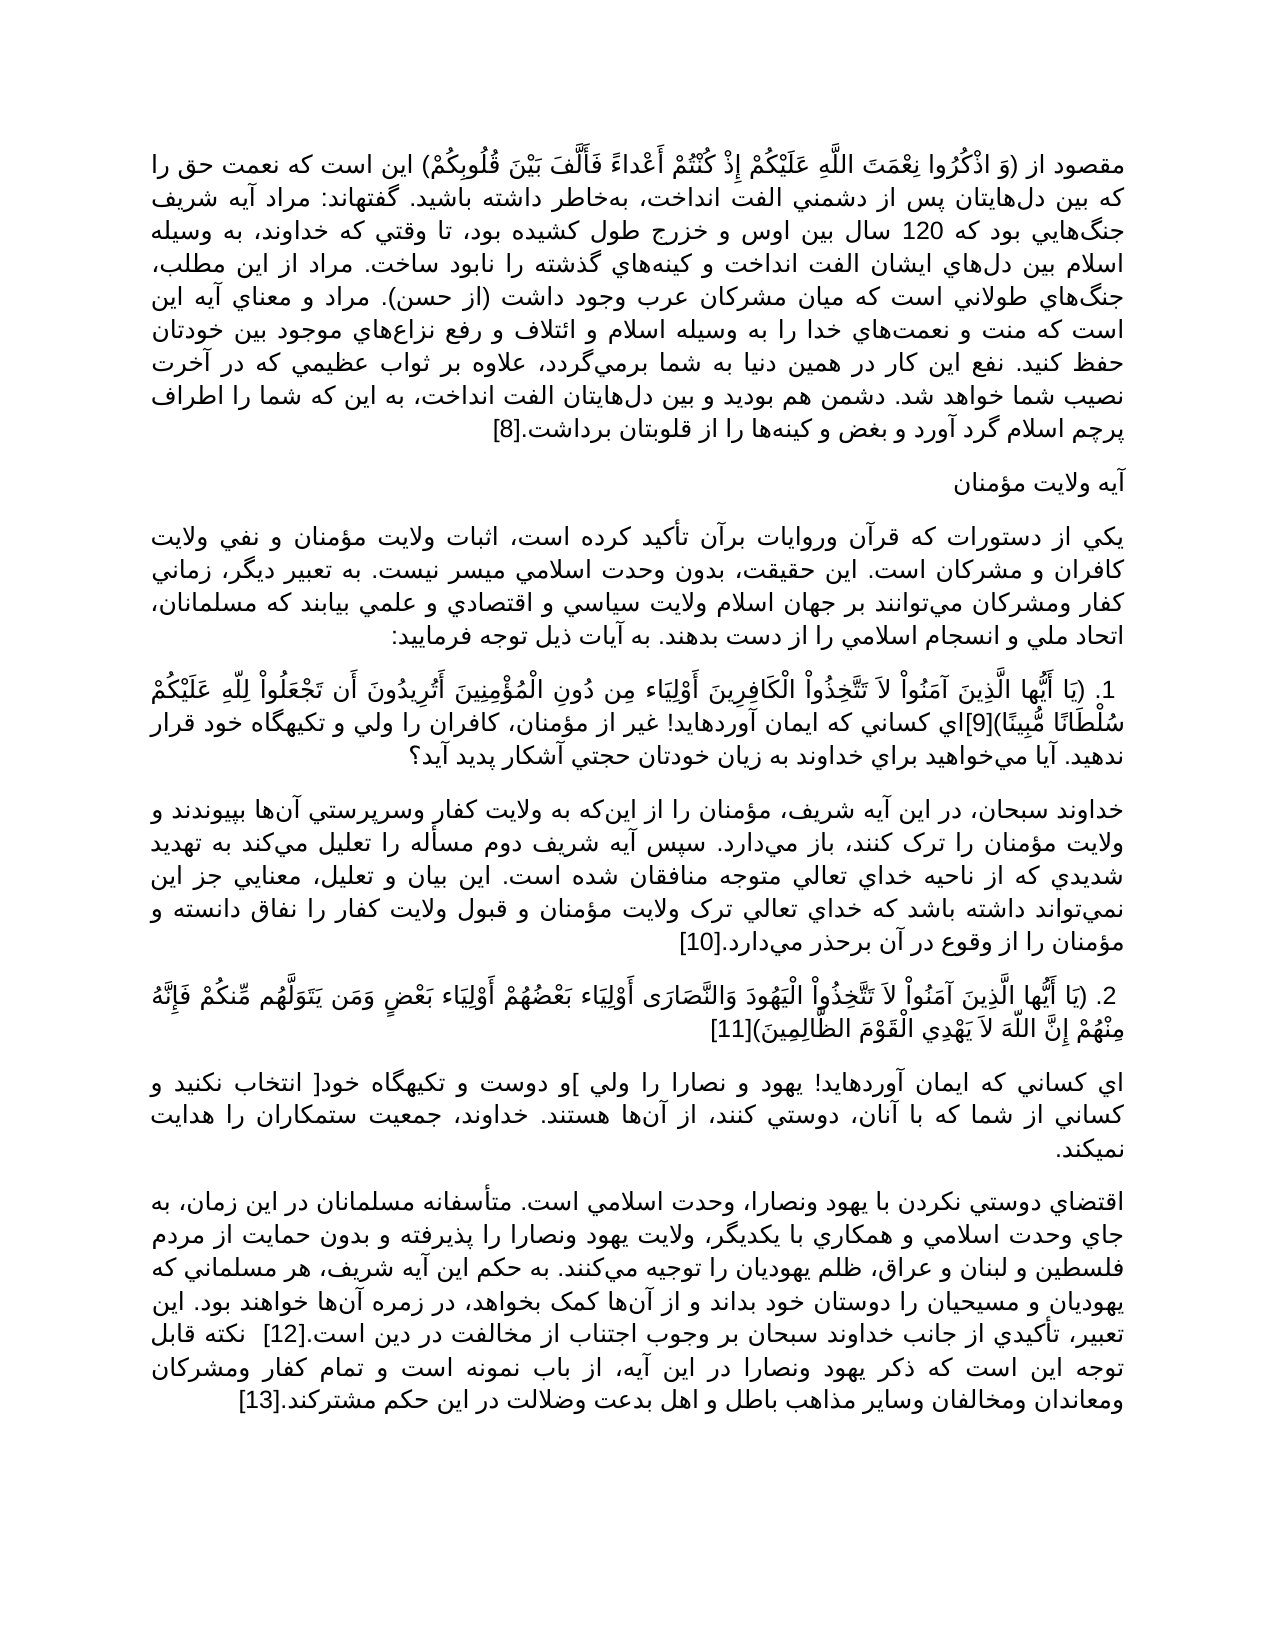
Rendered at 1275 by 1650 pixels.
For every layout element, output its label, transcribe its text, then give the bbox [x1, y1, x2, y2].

text آيه ولايت مؤمنان [150, 468, 1125, 497]
text اقتضاي دوستي نکردن با يهود ونصارا، وحدت اسلامي است. متأسفانه مسلمانان در اين زمان، به‌ جاي وحدت اسلامي و همکاري با يکديگر، ولايت يهود ونصارا را پذيرفته و بدون حمايت از مردم فلسطين و لبنان و عراق، ظلم يهوديان را توجيه مي‌کنند. به حکم اين آيه شريف، هر مسلماني که يهوديان و مسيحيان را دوستان خود بداند و از آن‌‌ها کمک بخواهد، در زمره آن‌‌ها خواهند بود. اين تعبير، تأکيدي از جانب خداوند سبحان بر وجوب اجتناب از مخالفت در دين است.[12] نکته قابل توجه اين است که ذکر يهود ونصارا در اين آيه، از باب نمونه است و تمام کفار ومشرکان ومعاندان ومخالفان وساير مذاهب باطل و اهل بدعت وضلالت در اين حکم مشترکند.[13] [150, 1187, 1125, 1414]
text 2. (يَا أَيُّها الَّذِينَ آمَنُواْ لاَ تَتَّخِذُواْ الْيَهُودَ وَالنَّصَارَى أَوْلِيَاء بَعْضُهُمْ أَوْلِيَاء بَعْضٍ وَمَن يَتَوَلَّهُم مِّنكُمْ فَإِنَّهُ مِنْهُمْ إِنَّ اللّهَ لاَ يَهْدِي الْقَوْمَ الظَّالِمِينَ)[11] [150, 981, 1125, 1042]
text 1. (يَا أَيُّها الَّذِينَ آمَنُواْ لاَ تَتَّخِذُواْ الْكَافِرِينَ أَوْلِيَاء مِن دُونِ الْمُؤْمِنِينَ أَتُرِيدُونَ أَن تَجْعَلُواْ لِلّهِ عَلَيْكُمْ سُلْطَانًا مُّبِينًا)[9]‌اي كساني كه ايمان آورده‏ايد! غير از مؤمنان، كافران را ولي و تكيه‏گاه خود قرار ندهيد. آيا مي‌خواهيد براي خداوند به زيان خودتان حجتي آشکار پديد آيد؟ [150, 675, 1125, 769]
text يکي از دستورات که قرآن وروايات برآن تأکيد کرده است، اثبات ولايت مؤمنان و نفي ولايت کافران و مشرکان است. اين حقيقت، بدون وحدت اسلامي ميسر نيست. به تعبير ديگر، زماني کفار ومشرکان مي‌توانند بر جهان اسلام ولايت سياسي و اقتصادي و علمي بيابند که مسلمانان، اتحاد ملي و انسجام اسلامي را از دست بدهند. به آيات ذيل توجه فرماييد: [150, 522, 1125, 650]
text خداوند سبحان، در اين آيه شريف، مؤمنان را از اين‌که به ولايت کفار وسرپرستي آن‌‌ها بپيوندند و ولايت مؤمنان را ترک کنند، باز مي‌دارد. سپس آيه شريف دوم مسأله را تعليل مي‌کند به تهديد شديدي که از ناحيه خداي تعالي متوجه منافقان شده است. اين بيان و تعليل، معنايي جز اين نمي‌تواند داشته باشد که خداي تعالي ترک ولايت مؤمنان و قبول ولايت کفار را نفاق دانسته و مؤمنان را از وقوع در آن برحذر مي‌دارد.[10] [150, 795, 1125, 956]
text اي كساني كه ايمان آورده‏ايد! يهود و نصارا را ولي ]و دوست و تكيه‏گاه خود[ انتخاب نكنيد و كساني از شما كه با آنان، دوستي كنند، از آن‌‌ها هستند. خداوند، جمعيت ستمکاران را هدايت نمي‏كند. [150, 1067, 1125, 1162]
text مقصود از (وَ اذْكُرُوا نِعْمَتَ اللَّهِ عَلَيْكُمْ إِذْ كُنْتُمْ أَعْداءً فَأَلَّفَ بَيْنَ قُلُوبِكُمْ) اين است که نعمت حق را كه بين دل‌هايتان پس از دشمني الفت انداخت، به‌خاطر داشته باشيد. گفته‏اند: مراد آيه شريف جنگ‌هايي بود كه 120 سال بين اوس و خزرج طول كشيده بود، تا وقتي كه خداوند، به‌ وسيله اسلام بين دل‌هاي ايشان الفت انداخت و كينه‏‌هاي گذشته را نابود ساخت. مراد از اين مطلب، جنگ‏‌هاي طولاني است كه ميان مشركان عرب وجود داشت (از حسن). مراد و معناي آيه اين است كه منت و نعمت‌هاي خدا را به وسيله اسلام و ائتلاف و رفع نزاع‌هاي موجود بين خودتان حفظ كنيد. نفع اين كار در همين دنيا به شما بر‌مي‌گردد، علاوه بر ثواب عظيمي كه در آخرت نصيب شما خواهد شد. دشمن هم بوديد و بين دل‌هايتان الفت انداخت، به اين كه شما را اطراف پرچم اسلام گرد آورد و بغض و كينه‏‌ها را از قلوبتان برداشت.[8] [150, 150, 1125, 443]
